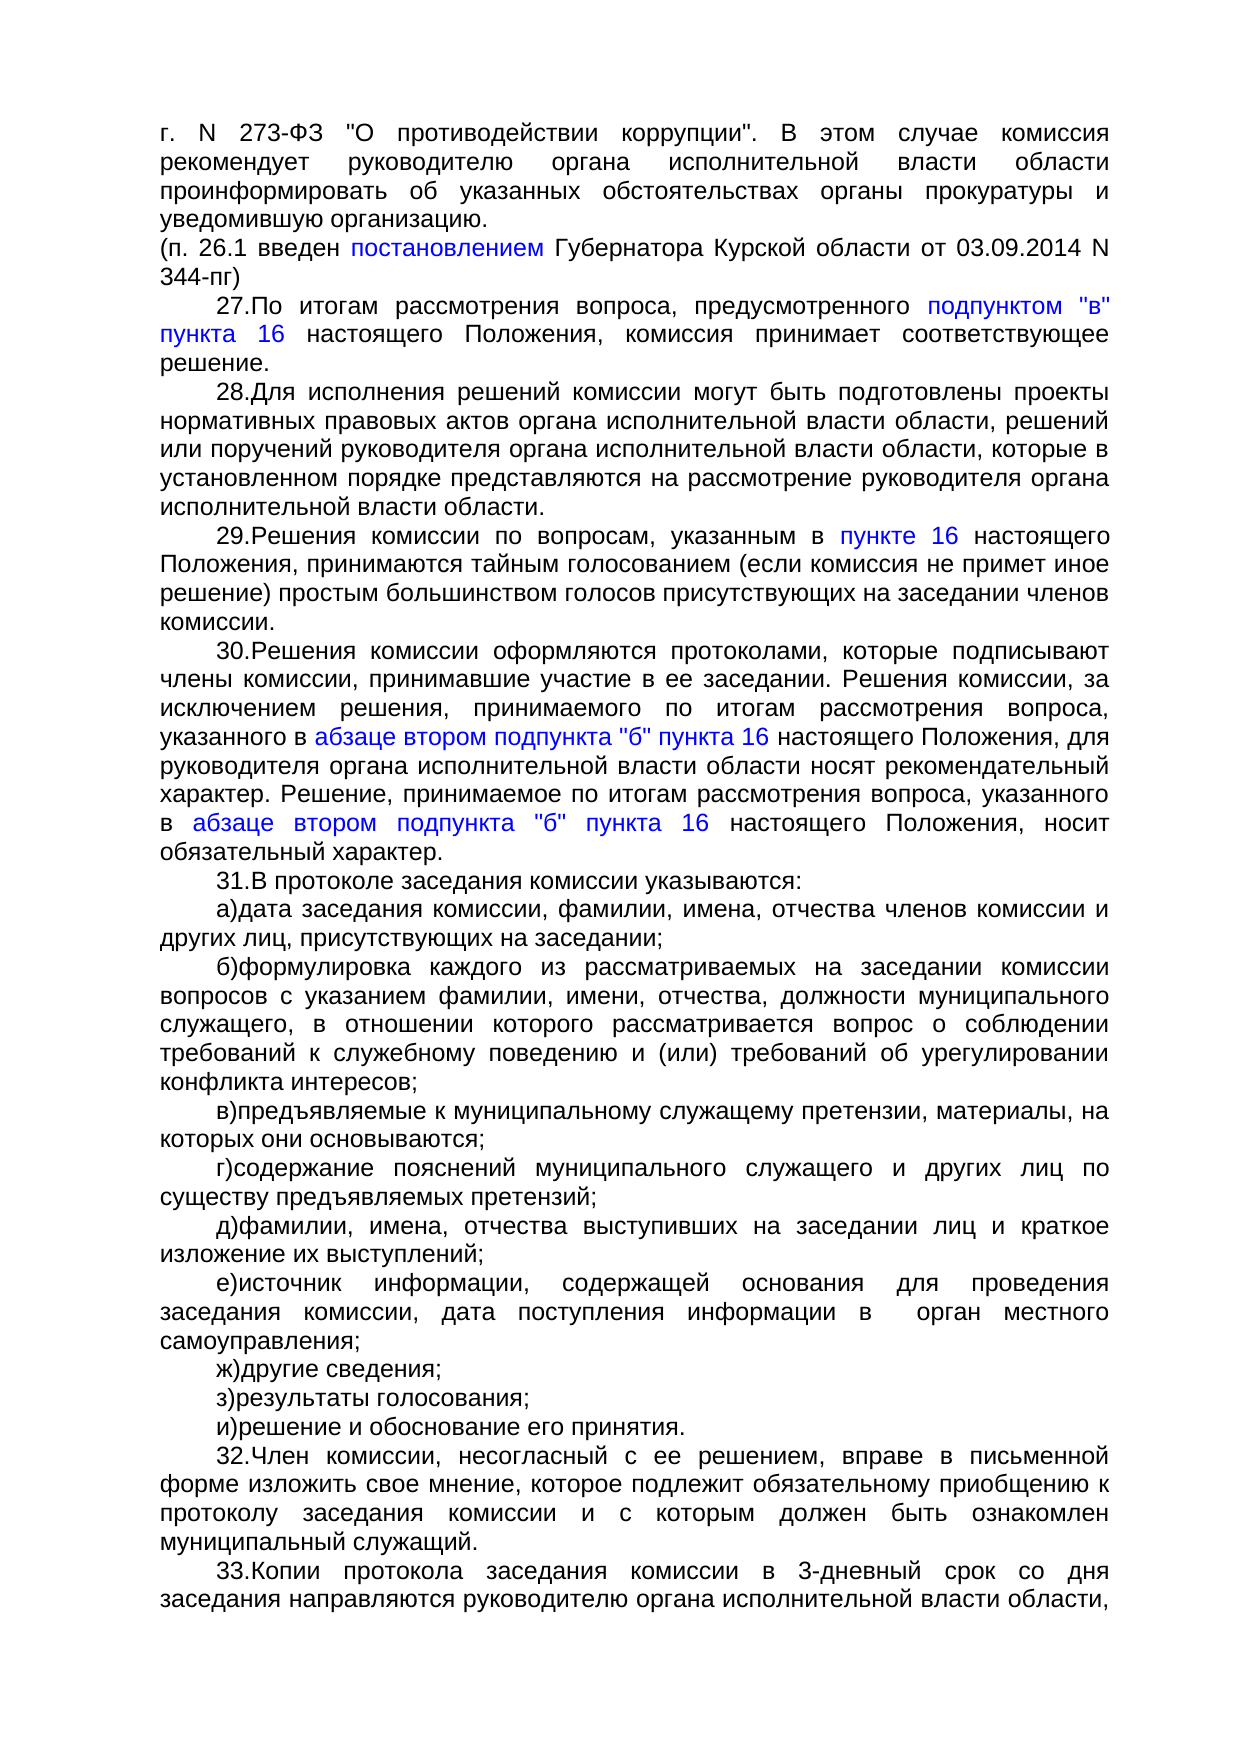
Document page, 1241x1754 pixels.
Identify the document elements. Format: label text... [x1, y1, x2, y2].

text д)фамилии, имена, отчества выступивших на заседании лиц и краткое изложение их выступлений; [159, 1211, 1110, 1268]
text 27.По итогам рассмотрения вопроса, предусмотренного подпунктом "в" пункта 16 настоящего Положения, комиссия принимает соответствующее решение. [159, 291, 1110, 377]
text и)решение и обоснование его принятия. [159, 1412, 1110, 1441]
text (п. 26.1 введен постановлением Губернатора Курской области от 03.09.2014 N 344-пг) [159, 233, 1110, 291]
text а)дата заседания комиссии, фамилии, имена, отчества членов комиссии и других лиц, присутствующих на заседании; [159, 894, 1110, 952]
text 32.Член комиссии, несогласный с ее решением, вправе в письменной форме изложить свое мнение, которое подлежит обязательному приобщению к протоколу заседания комиссии и с которым должен быть ознакомлен муниципальный служащий. [159, 1441, 1110, 1556]
text 31.В протоколе заседания комиссии указываются: [159, 866, 1110, 894]
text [159, 1556, 1110, 1613]
text г)содержание пояснений муниципального служащего и других лиц по существу предъявляемых претензий; [159, 1153, 1110, 1211]
text 30.Решения комиссии оформляются протоколами, которые подписывают члены комиссии, принимавшие участие в ее заседании. Решения комиссии, за исключением решения, принимаемого по итогам рассмотрения вопроса, указанного в абзаце втором подпункта "б" пункта 16 настоящего Положения, для руководителя органа исполнительной власти области носят рекомендательный характер. Решение, принимаемое по итогам рассмотрения вопроса, указанного в абзаце втором подпункта "б" пункта 16 настоящего Положения, носит обязательный характер. [159, 636, 1110, 866]
text 29.Решения комиссии по вопросам, указанным в пункте 16 настоящего Положения, принимаются тайным голосованием (если комиссия не примет иное решение) простым большинством голосов присутствующих на заседании членов комиссии. [159, 521, 1110, 636]
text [159, 118, 1110, 233]
text ж)другие сведения; [159, 1354, 1110, 1383]
text е)источник информации, содержащей основания для проведения заседания комиссии, дата поступления информации в орган местного самоуправления; [159, 1268, 1110, 1354]
text з)результаты голосования; [159, 1383, 1110, 1412]
text в)предъявляемые к муниципальному служащему претензии, материалы, на которых они основываются; [159, 1096, 1110, 1153]
text б)формулировка каждого из рассматриваемых на заседании комиссии вопросов с указанием фамилии, имени, отчества, должности муниципального служащего, в отношении которого рассматривается вопрос о соблюдении требований к служебному поведению и (или) требований об урегулировании конфликта интересов; [159, 952, 1110, 1096]
text 28.Для исполнения решений комиссии могут быть подготовлены проекты нормативных правовых актов органа исполнительной власти области, решений или поручений руководителя органа исполнительной власти области, которые в установленном порядке представляются на рассмотрение руководителя органа исполнительной власти области. [159, 377, 1110, 521]
